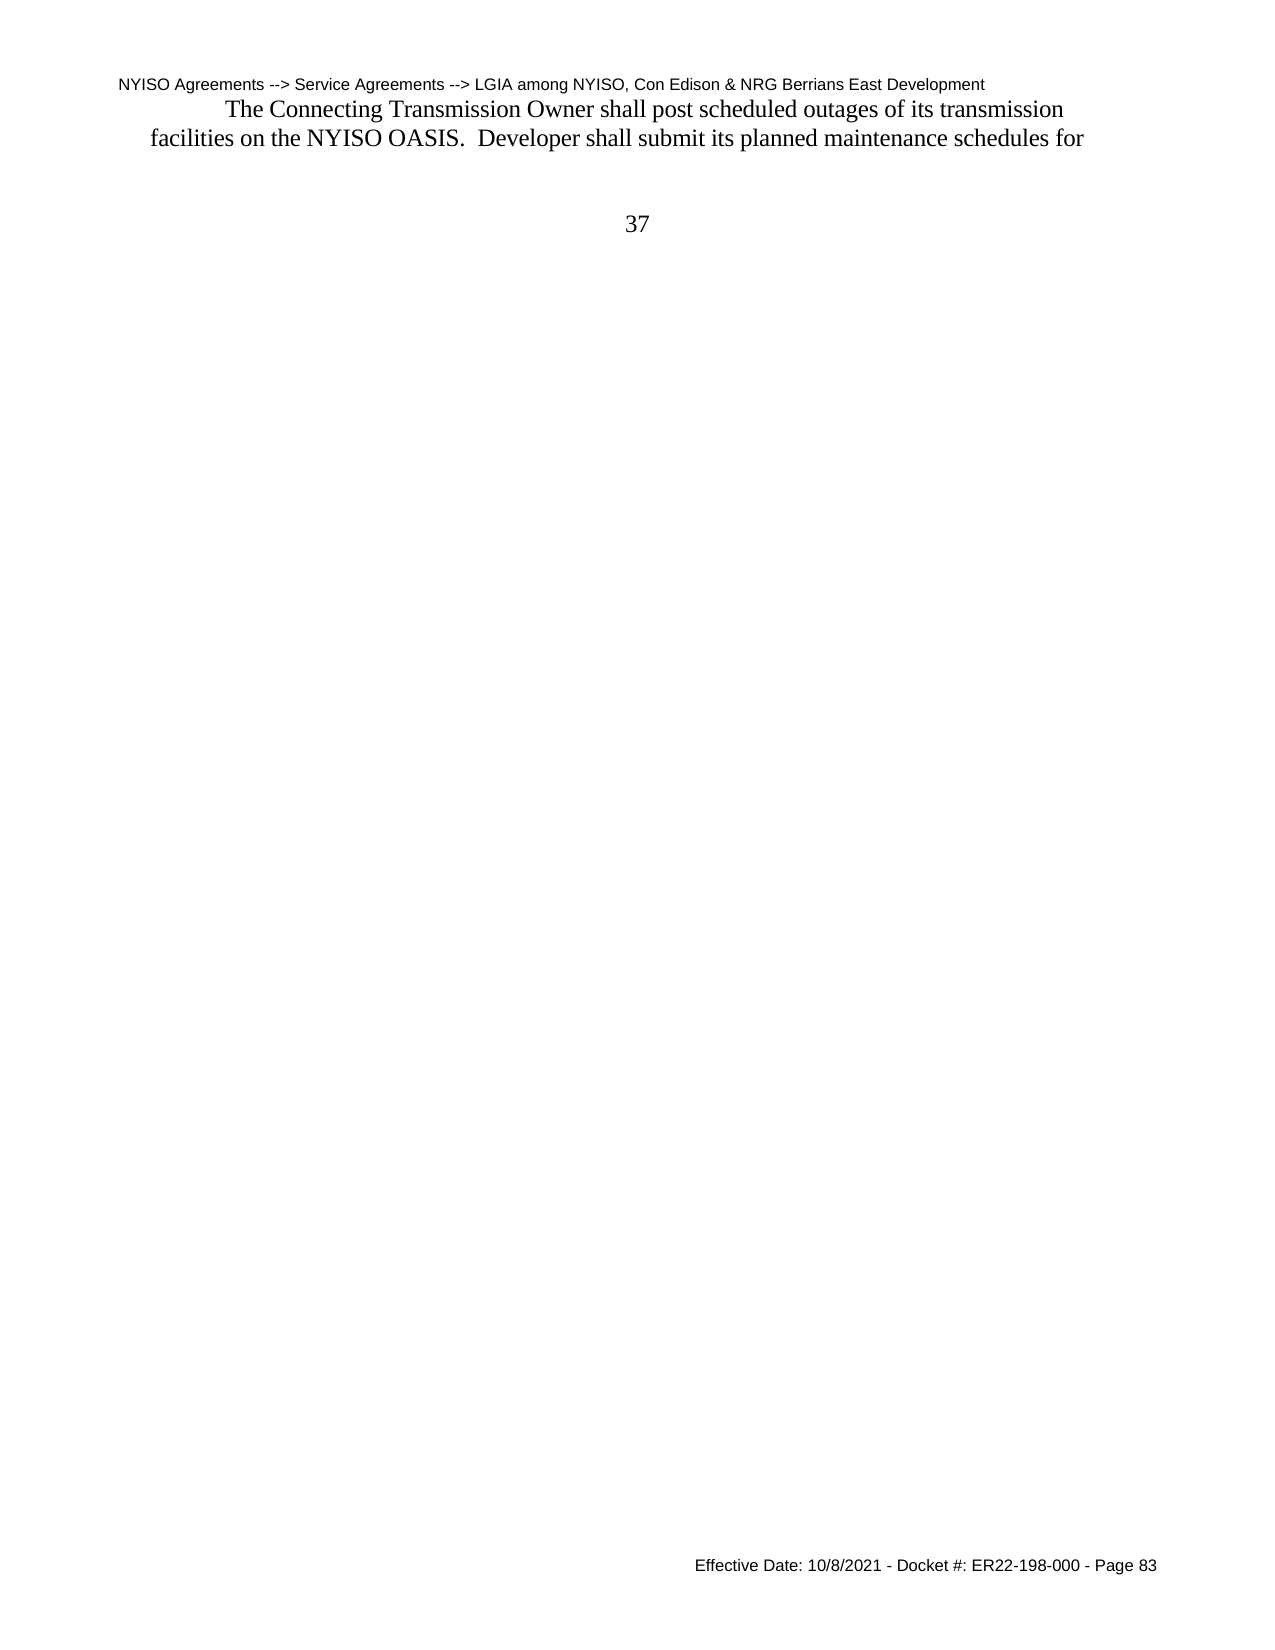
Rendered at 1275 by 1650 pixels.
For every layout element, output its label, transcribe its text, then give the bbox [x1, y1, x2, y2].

text The Connecting Transmission Owner shall post scheduled outages of its transmission facilities on the NYISO OASIS. Developer shall submit its planned maintenance schedules for [150, 94, 1123, 152]
text 37 [625, 209, 1275, 238]
